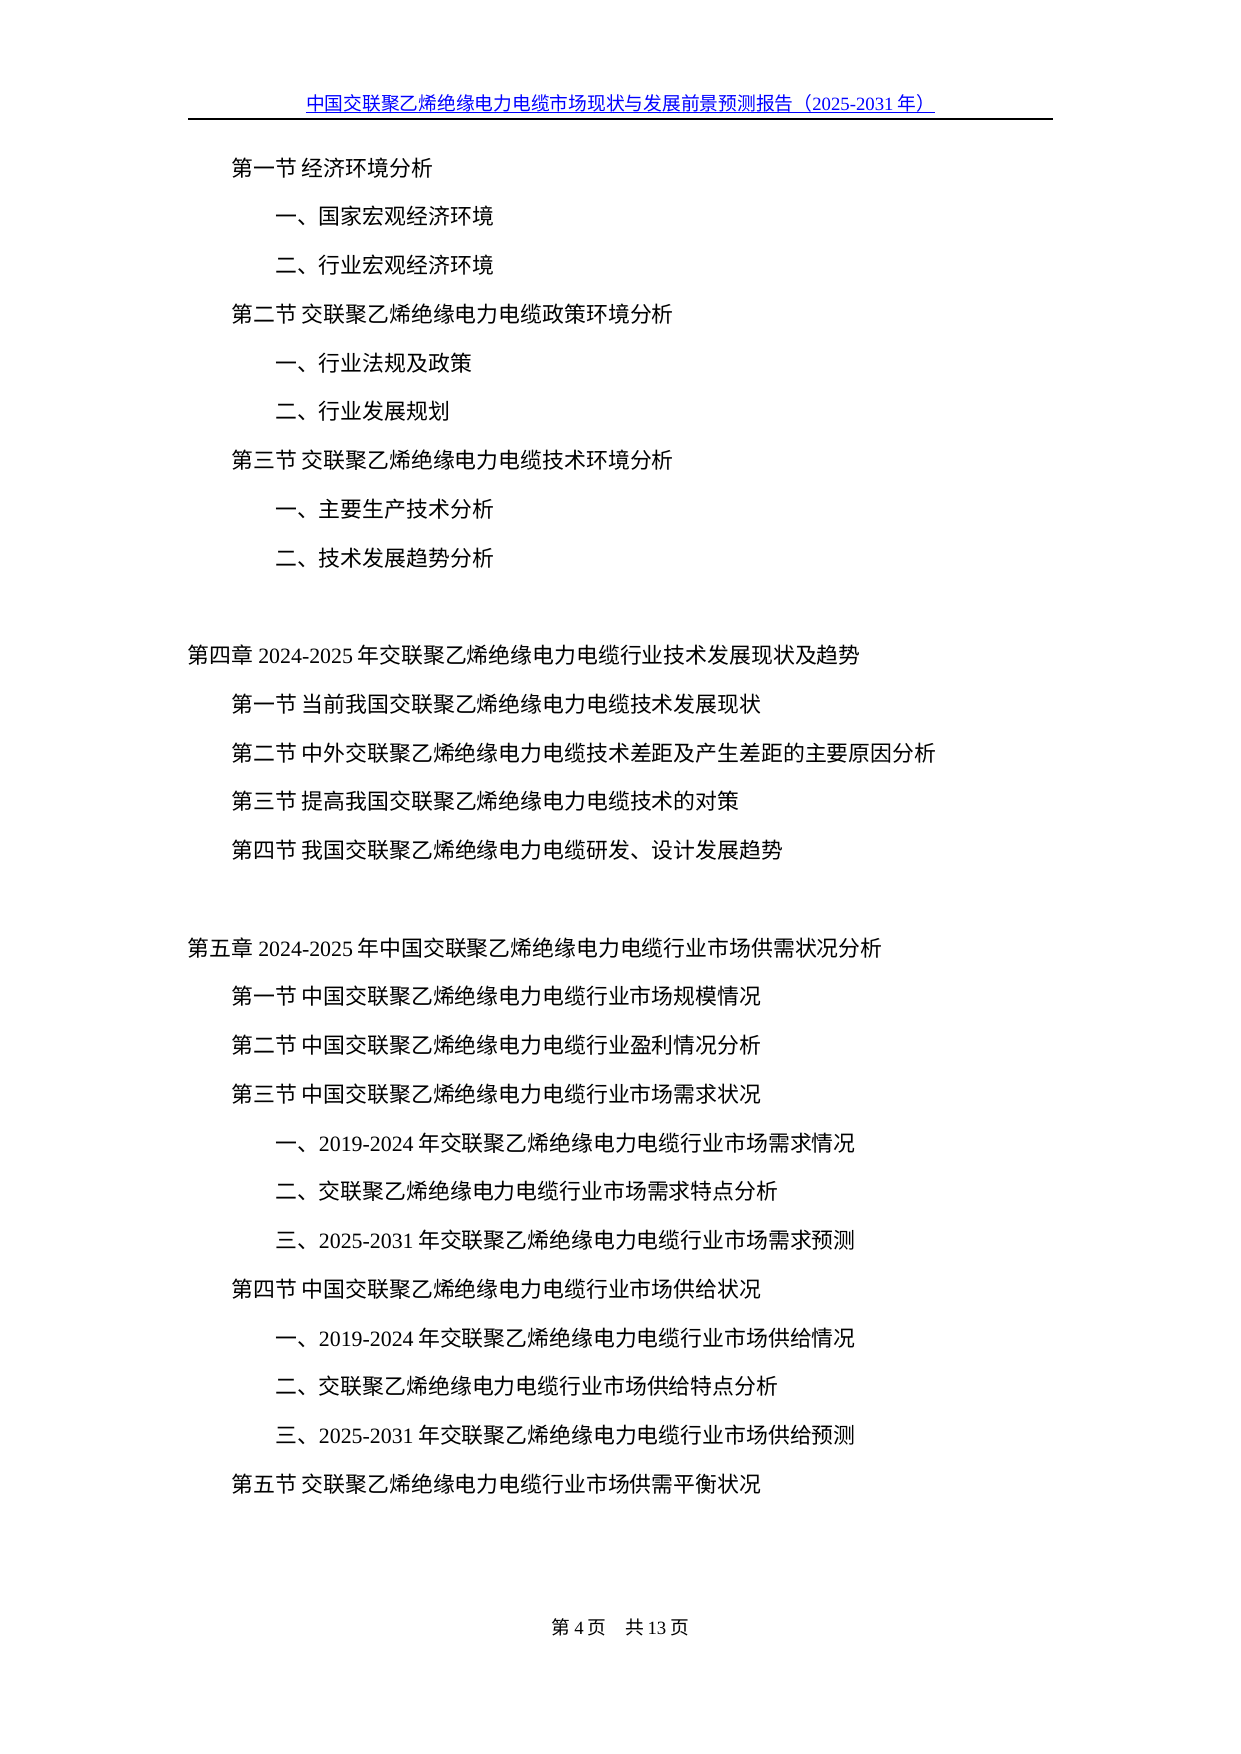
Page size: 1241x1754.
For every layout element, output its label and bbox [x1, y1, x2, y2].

text [187, 150, 1053, 1499]
